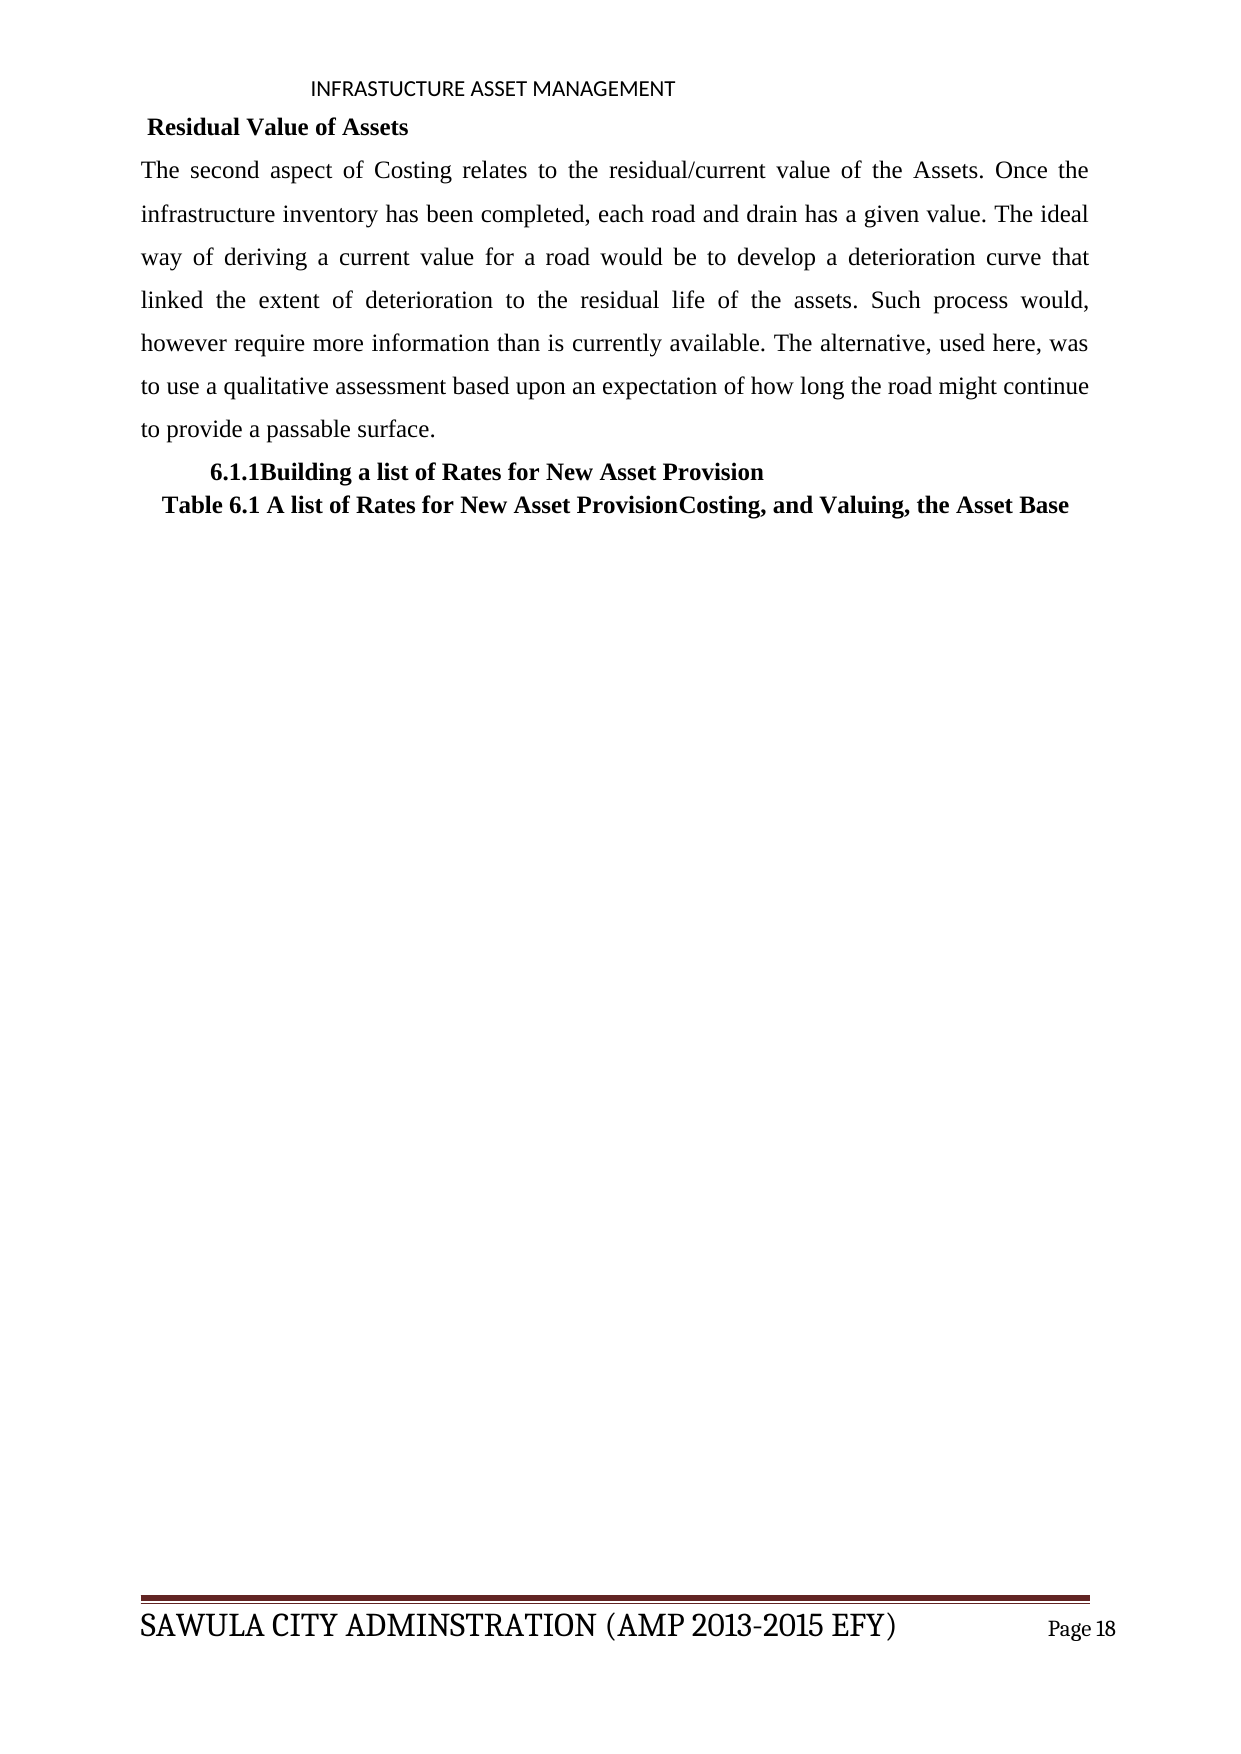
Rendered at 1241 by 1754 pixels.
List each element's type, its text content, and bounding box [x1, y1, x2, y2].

text Residual Value of Assets [141, 112, 1090, 141]
text The second aspect of Costing relates to the residual/current value of the Assets. Once the infrastructure inventory has been completed, each road and drain has a given value. The ideal way of deriving a current value for a road would be to develop a deterioration curve that linked the extent of deterioration to the residual life of the assets. Such process would, however require more information than is currently available. The alternative, used here, was to use a qualitative assessment based upon an expectation of how long the road might continue to provide a passable surface. [141, 156, 1090, 443]
text Table 6.1 A list of Rates for New Asset ProvisionCosting, and Valuing, the Asset Base [141, 491, 1090, 519]
subtitle 6.1.1Building a list of Rates for New Asset Provision [210, 457, 1090, 486]
